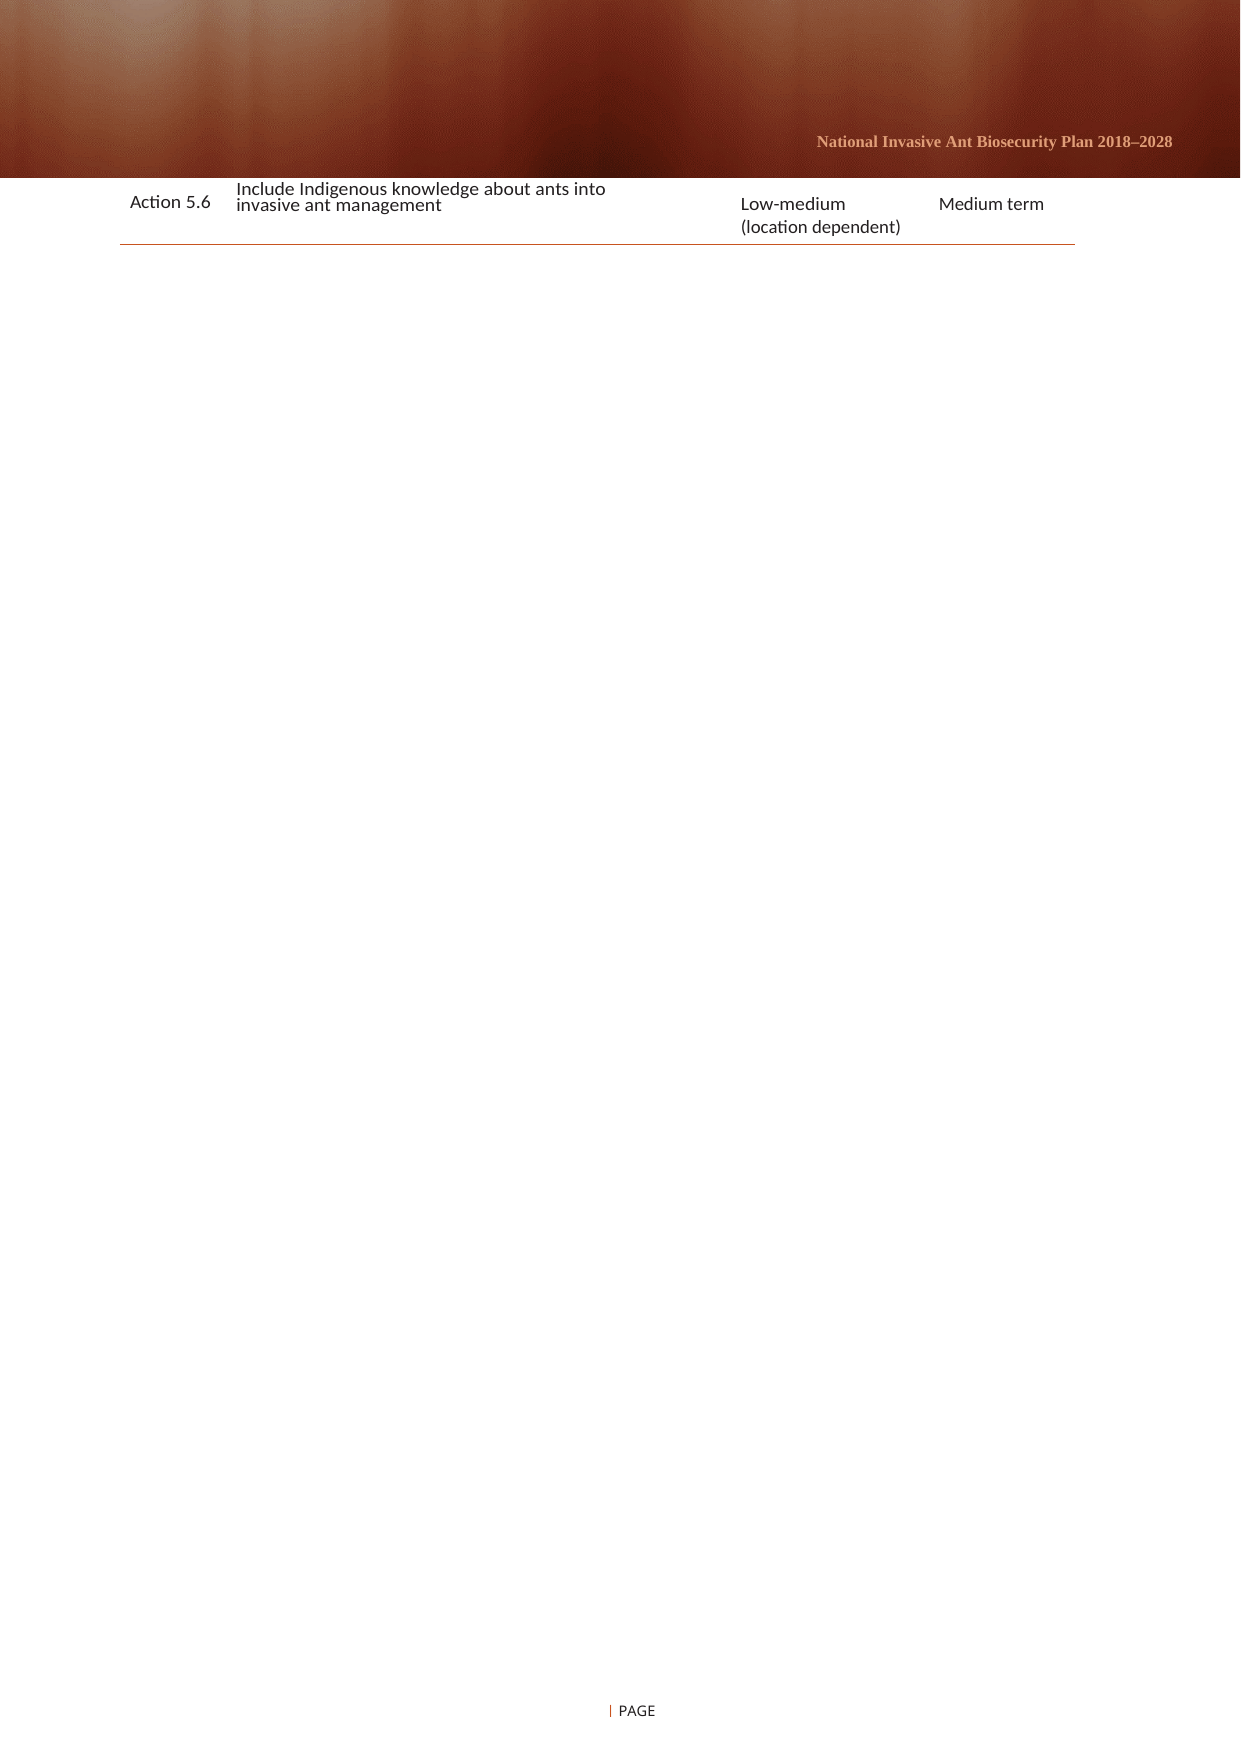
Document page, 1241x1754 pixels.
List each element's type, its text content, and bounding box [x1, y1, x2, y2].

picture [0, 0, 1241, 178]
text Low-medium (location dependent) [741, 192, 910, 238]
text Action 5.6 Include Indigenous knowledge about ants into invasive ant management [130, 177, 667, 216]
text Medium term [938, 192, 1142, 215]
